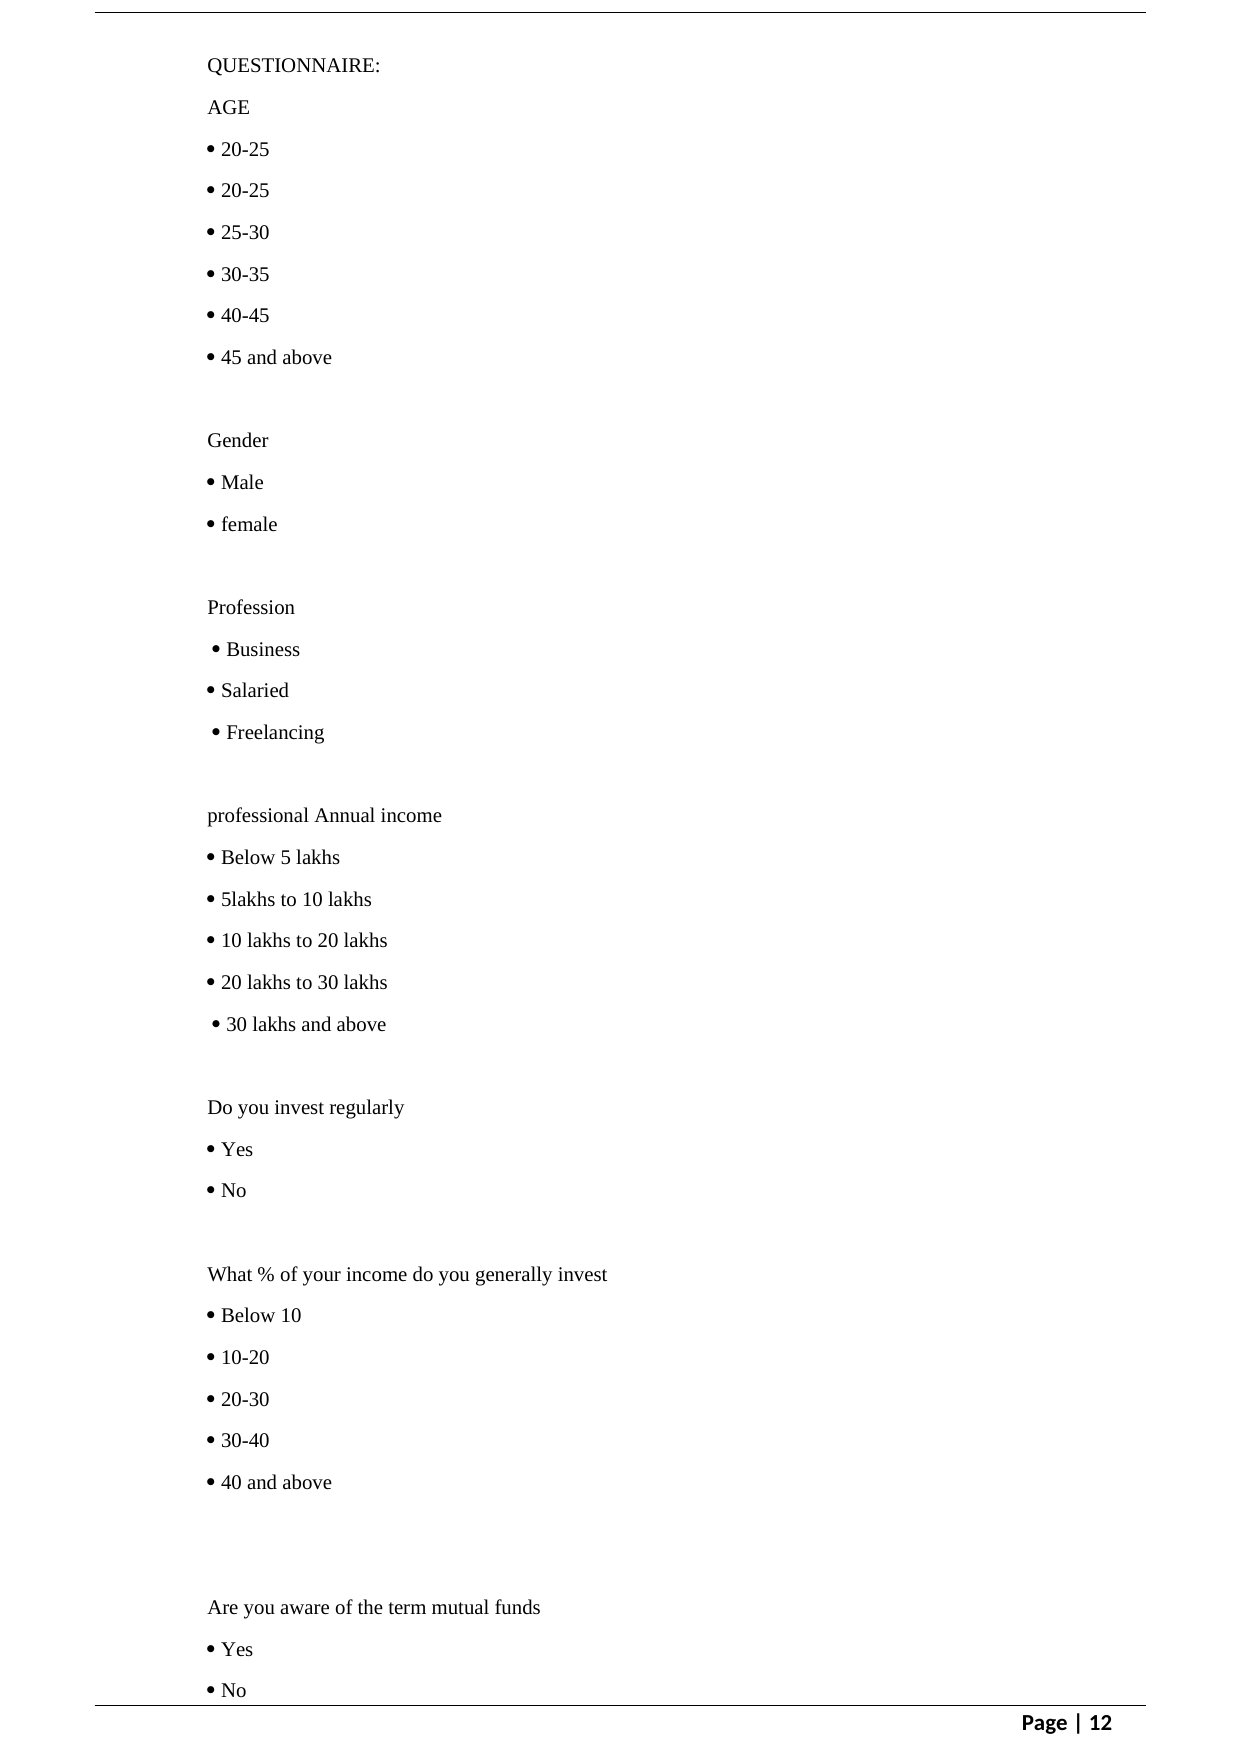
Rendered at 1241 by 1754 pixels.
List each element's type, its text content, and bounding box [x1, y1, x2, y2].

text Are you aware of the term mutual funds [207, 1595, 1146, 1619]
text Below 10 [207, 1303, 1146, 1327]
text 20 lakhs to 30 lakhs [207, 970, 1146, 994]
text AGE [207, 95, 1146, 119]
text professional Annual income [207, 803, 1146, 827]
text No [207, 1678, 1146, 1702]
text 10 lakhs to 20 lakhs [207, 928, 1146, 952]
text Business [207, 636, 1146, 661]
text 5lakhs to 10 lakhs [207, 886, 1146, 911]
text 20-30 [207, 1386, 1146, 1411]
text Yes [207, 1636, 1146, 1661]
text Male [207, 470, 1146, 494]
text What % of your income do you generally invest [207, 1261, 1146, 1286]
text Freelancing [207, 720, 1146, 744]
text 30 lakhs and above [207, 1011, 1146, 1036]
text 40-45 [207, 303, 1146, 327]
text 20-25 [207, 136, 1146, 161]
text No [207, 1178, 1146, 1202]
text female [207, 511, 1146, 536]
text QUESTIONNAIRE: [207, 53, 1146, 77]
text Below 5 lakhs [207, 845, 1146, 869]
text 30-40 [207, 1428, 1146, 1452]
text Profession [207, 595, 1146, 619]
text 25-30 [207, 220, 1146, 244]
text 20-25 [207, 178, 1146, 202]
text Salaried [207, 678, 1146, 702]
text Yes [207, 1136, 1146, 1161]
text Gender [207, 428, 1146, 452]
text 40 and above [207, 1470, 1146, 1494]
text Do you invest regularly [207, 1095, 1146, 1119]
text 45 and above [207, 345, 1146, 369]
text 30-35 [207, 261, 1146, 286]
text 10-20 [207, 1345, 1146, 1369]
